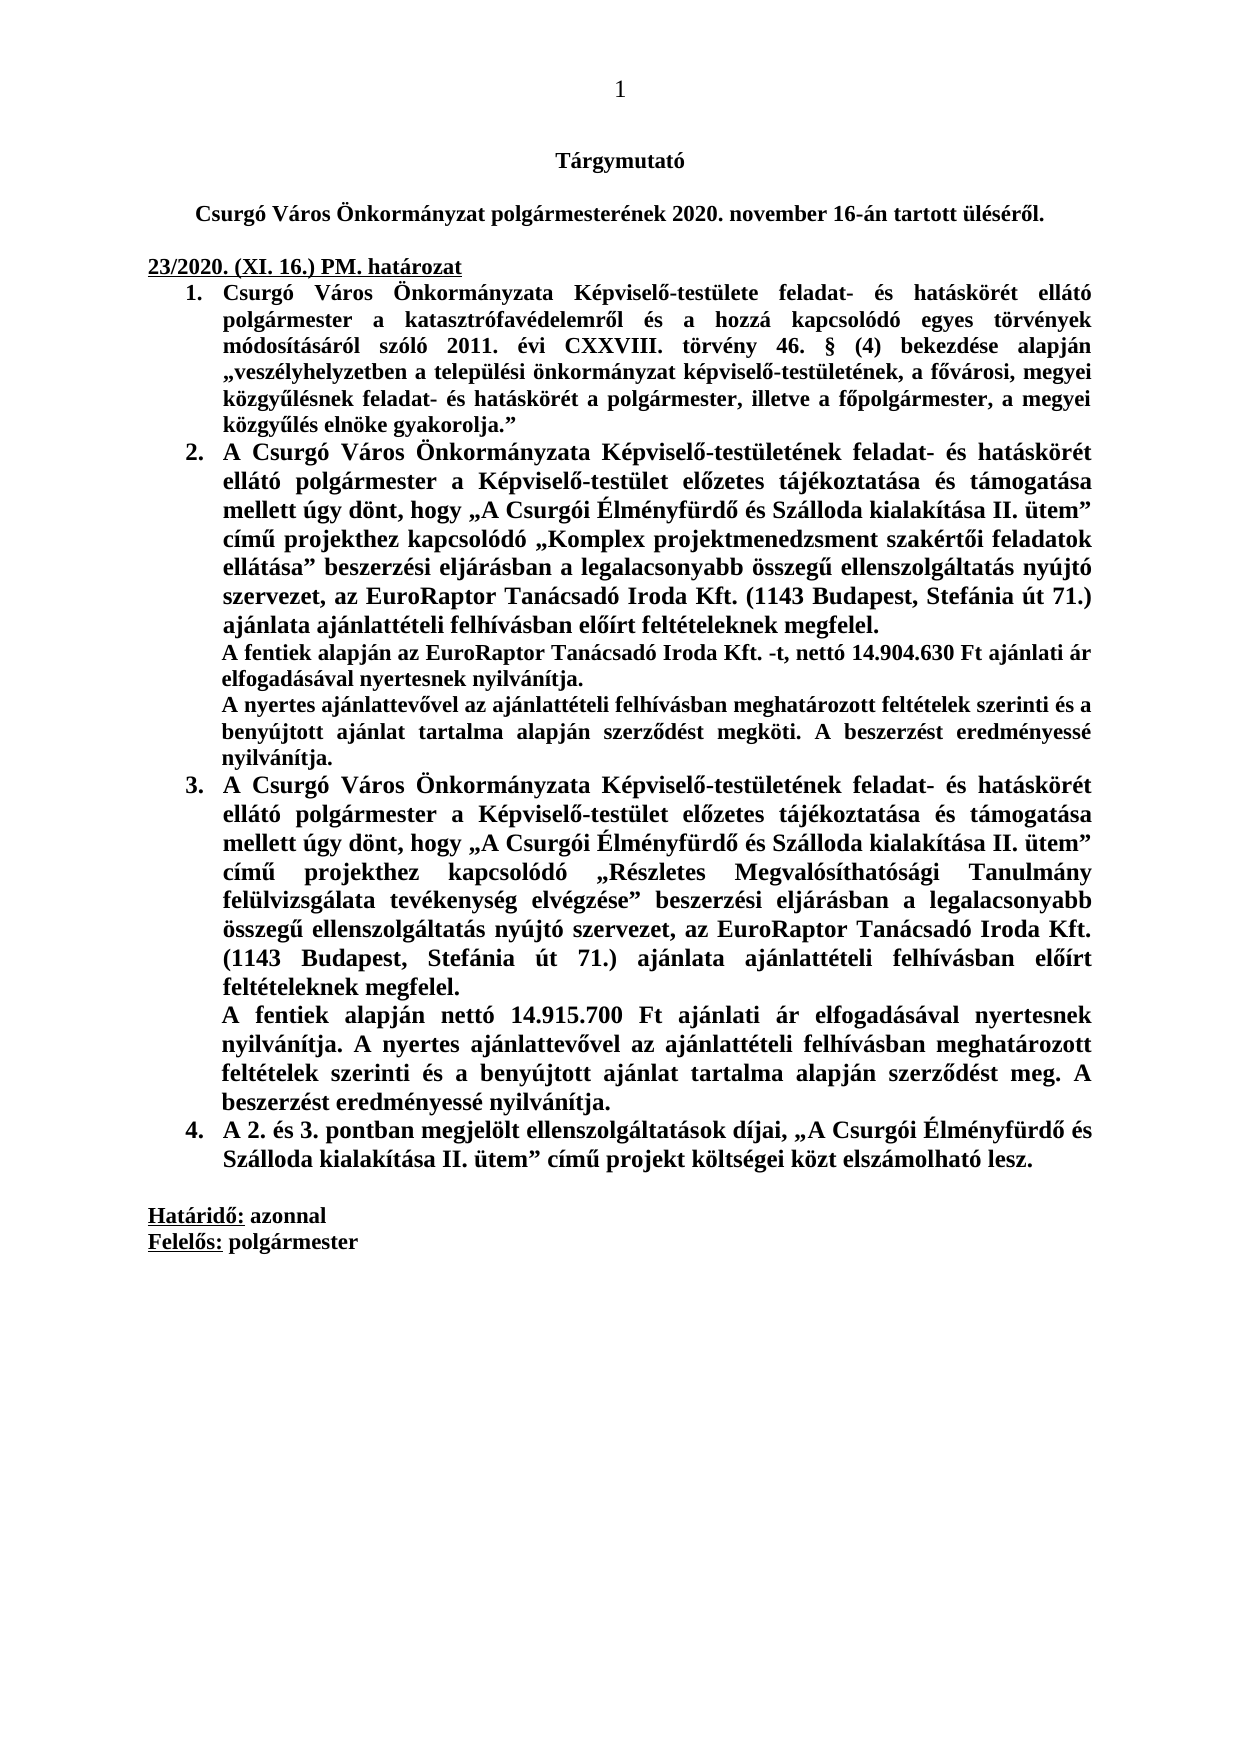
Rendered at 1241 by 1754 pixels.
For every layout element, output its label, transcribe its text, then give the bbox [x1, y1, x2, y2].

text Tárgymutató [148, 148, 1093, 174]
text Határidő: azonnal [148, 1202, 1093, 1228]
list A 2. és 3. pontban megjelölt ellenszolgáltatások díjai, „A Csurgói Élményfürdő és Szálloda kialakítása II. ütem” című projekt költségei közt elszámolható lesz. [185, 1116, 1093, 1173]
list A Csurgó Város Önkormányzata Képviselő-testületének feladat- és hatáskörét ellátó polgármester a Képviselő-testület előzetes tájékoztatása és támogatása mellett úgy dönt, hogy „A Csurgói Élményfürdő és Szálloda kialakítása II. ütem” című projekthez kapcsolódó „Részletes Megvalósíthatósági Tanulmány felülvizsgálata tevékenység elvégzése” beszerzési eljárásban a legalacsonyabb összegű ellenszolgáltatás nyújtó szervezet, az EuroRaptor Tanácsadó Iroda Kft. (1143 Budapest, Stefánia út 71.) ajánlata ajánlattételi felhívásban előírt feltételeknek megfelel. [185, 771, 1093, 1001]
text A fentiek alapján nettó 14.915.700 Ft ajánlati ár elfogadásával nyertesnek nyilvánítja. A nyertes ajánlattevővel az ajánlattételi felhívásban meghatározott feltételek szerinti és a benyújtott ajánlat tartalma alapján szerződést meg. A beszerzést eredményessé nyilvánítja. [221, 1001, 1093, 1116]
text 23/2020. (XI. 16.) PM. határozat [148, 253, 1093, 279]
list Csurgó Város Önkormányzata Képviselő-testülete feladat- és hatáskörét ellátó polgármester a katasztrófavédelemről és a hozzá kapcsolódó egyes törvények módosításáról szóló 2011. évi CXXVIII. törvény 46. § (4) bekezdése alapján „veszélyhelyzetben a települési önkormányzat képviselő-testületének, a fővárosi, megyei közgyűlésnek feladat- és hatáskörét a polgármester, illetve a főpolgármester, a megyei közgyűlés elnöke gyakorolja.” [185, 279, 1093, 437]
list A Csurgó Város Önkormányzata Képviselő-testületének feladat- és hatáskörét ellátó polgármester a Képviselő-testület előzetes tájékoztatása és támogatása mellett úgy dönt, hogy „A Csurgói Élményfürdő és Szálloda kialakítása II. ütem” című projekthez kapcsolódó „Komplex projektmenedzsment szakértői feladatok ellátása” beszerzési eljárásban a legalacsonyabb összegű ellenszolgáltatás nyújtó szervezet, az EuroRaptor Tanácsadó Iroda Kft. (1143 Budapest, Stefánia út 71.) ajánlata ajánlattételi felhívásban előírt feltételeknek megfelel. [185, 437, 1093, 639]
text Felelős: polgármester [148, 1228, 1093, 1254]
text A fentiek alapján az EuroRaptor Tanácsadó Iroda Kft. -t, nettó 14.904.630 Ft ajánlati ár elfogadásával nyertesnek nyilvánítja. [221, 639, 1093, 691]
text A nyertes ajánlattevővel az ajánlattételi felhívásban meghatározott feltételek szerinti és a benyújtott ajánlat tartalma alapján szerződést megköti. A beszerzést eredményessé nyilvánítja. [221, 691, 1093, 771]
text Csurgó Város Önkormányzat polgármesterének 2020. november 16-án tartott üléséről. [148, 200, 1093, 227]
